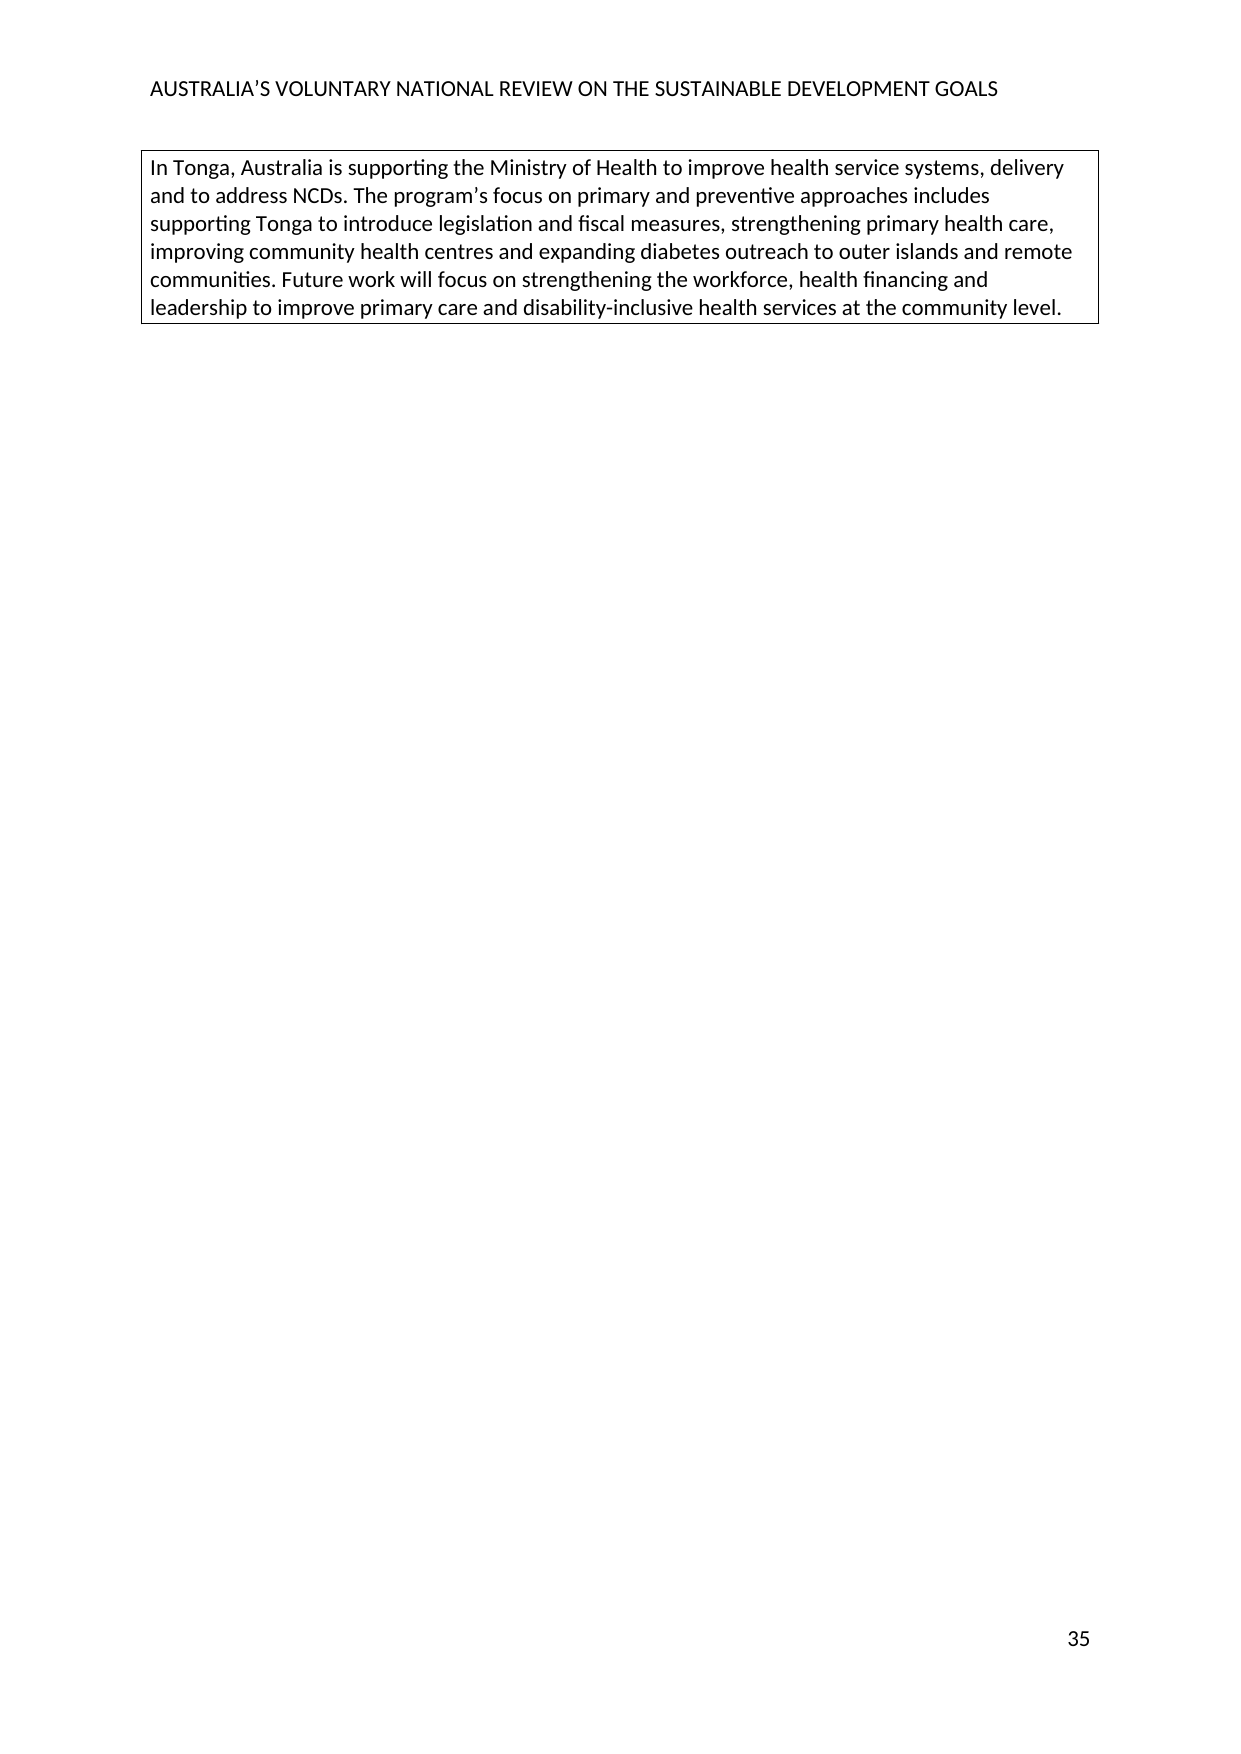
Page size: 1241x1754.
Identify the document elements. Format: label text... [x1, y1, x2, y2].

text In Tonga, Australia is supporting the Ministry of Health to improve health service systems, delivery and to address NCDs. The program’s focus on primary and preventive approaches includes supporting Tonga to introduce legislation and fiscal measures, strengthening primary health care, improving community health centres and expanding diabetes outreach to outer islands and remote communities. Future work will focus on strengthening the workforce, health financing and leadership to improve primary care and disability-inclusive health services at the community level. [142, 151, 1098, 323]
